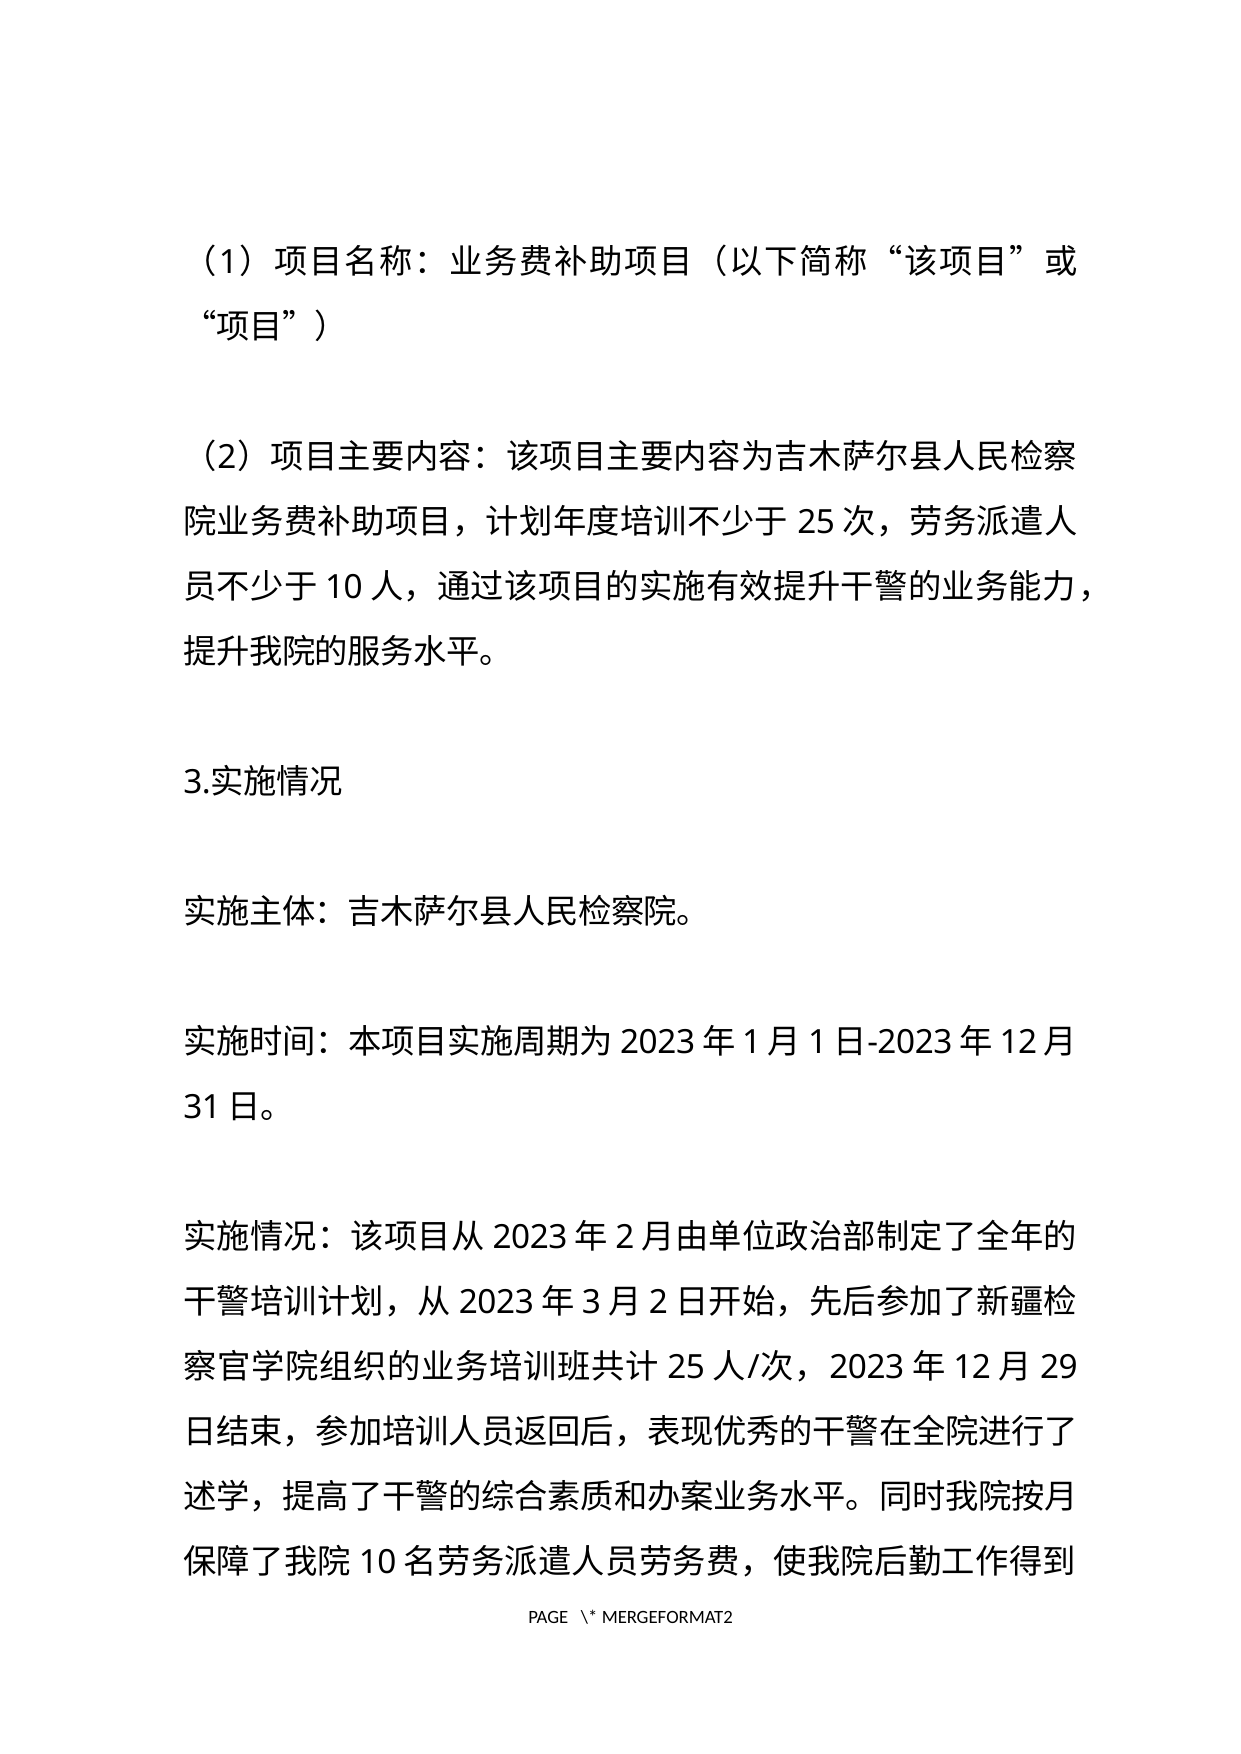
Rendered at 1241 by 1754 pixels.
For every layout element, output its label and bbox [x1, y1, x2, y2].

text [183, 162, 1078, 1592]
